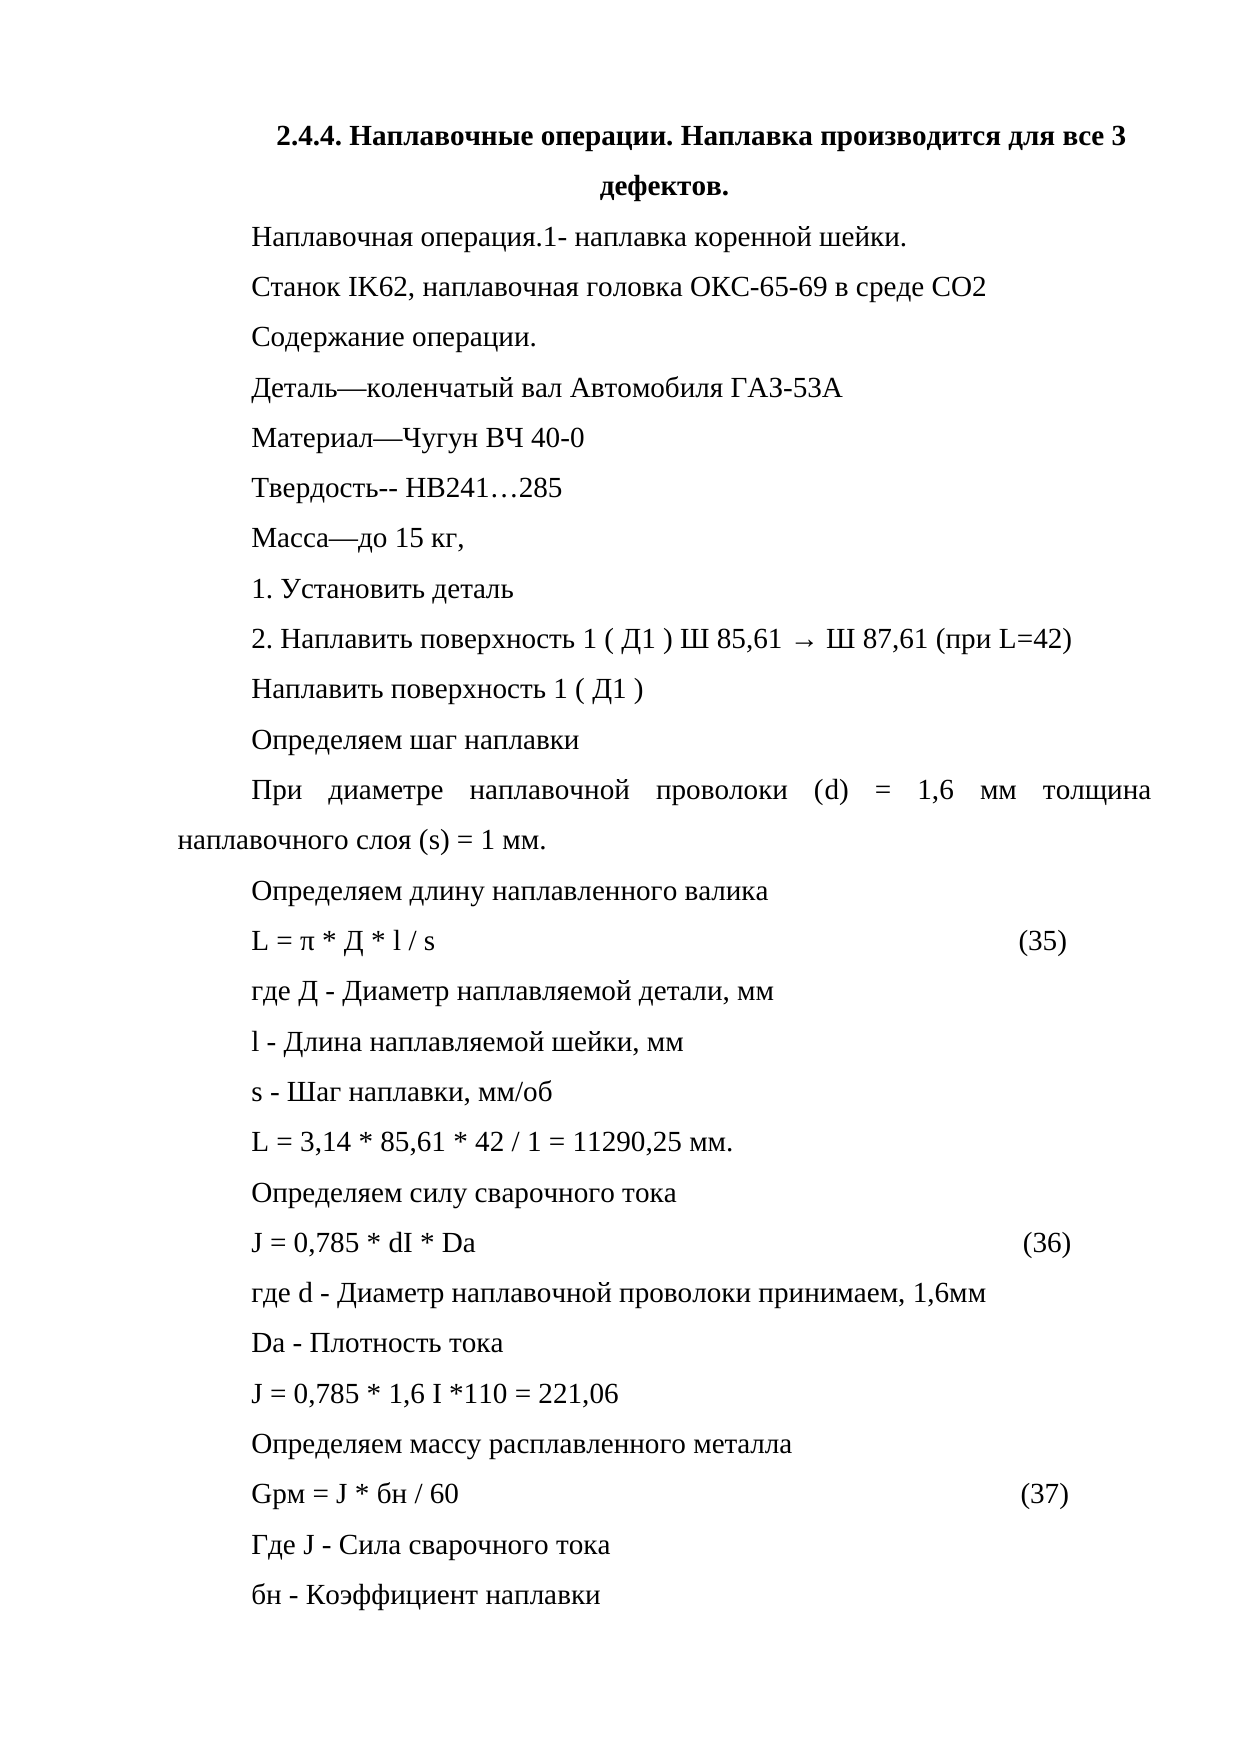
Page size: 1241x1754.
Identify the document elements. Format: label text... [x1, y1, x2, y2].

text Наплавить поверхность 1 ( Д1 ) [177, 672, 1152, 705]
text Определяем силу сварочного тока [177, 1175, 1152, 1208]
text Где J - Сила сварочного тока [177, 1527, 1152, 1560]
text L = π * Д * l / s (35) [177, 923, 1152, 957]
text Наплавочная операция.1- наплавка коренной шейки. [177, 219, 1152, 252]
text J = 0,785 * 1,6 І *110 = 221,06 [177, 1376, 1152, 1409]
text Масса—до , [177, 521, 1152, 554]
text L = 3,14 * 85,61 * 42 / 1 = . [177, 1124, 1152, 1158]
text Определяем шаг наплавки [177, 722, 1152, 755]
text бн - Коэффициент наплавки [177, 1577, 1152, 1611]
text Определяем длину наплавленного валика [177, 873, 1152, 906]
text Содержание операции. [177, 319, 1152, 353]
text J = 0,785 * dІ * Da (36) [177, 1225, 1152, 1258]
text При диаметре наплавочной проволоки (d) = толщина наплавочного слоя (s) = . [177, 772, 1152, 856]
text Деталь—коленчатый вал Автомобиля ГАЗ-53А [177, 370, 1152, 403]
text Da - Плотность тока [177, 1326, 1152, 1359]
text 2. Наплавить поверхность 1 ( Д1 ) Ш 85,61 → Ш 87,61 (при L=42) [177, 621, 1152, 655]
text l - Длина наплавляемой шейки, мм [177, 1024, 1152, 1057]
text Gрм = J * бн / 60 (37) [177, 1477, 1152, 1510]
text где Д - Диаметр наплавляемой детали, мм [177, 973, 1152, 1007]
text Определяем массу расплавленного металла [177, 1426, 1152, 1460]
text Станок IK62, наплавочная головка ОКС-65-69 в среде СО2 [177, 269, 1152, 303]
text 1. Установить деталь [177, 571, 1152, 604]
text Твердость-- НВ241…285 [177, 470, 1152, 504]
text 2.4.4. Наплавочные операции. Наплавка производится для все 3 дефектов. [177, 118, 1152, 202]
text где d - Диаметр наплавочной проволоки принимаем, 1,6мм [177, 1275, 1152, 1309]
text s - Шаг наплавки, мм/об [177, 1074, 1152, 1108]
text Материал—Чугун ВЧ 40-0 [177, 420, 1152, 453]
